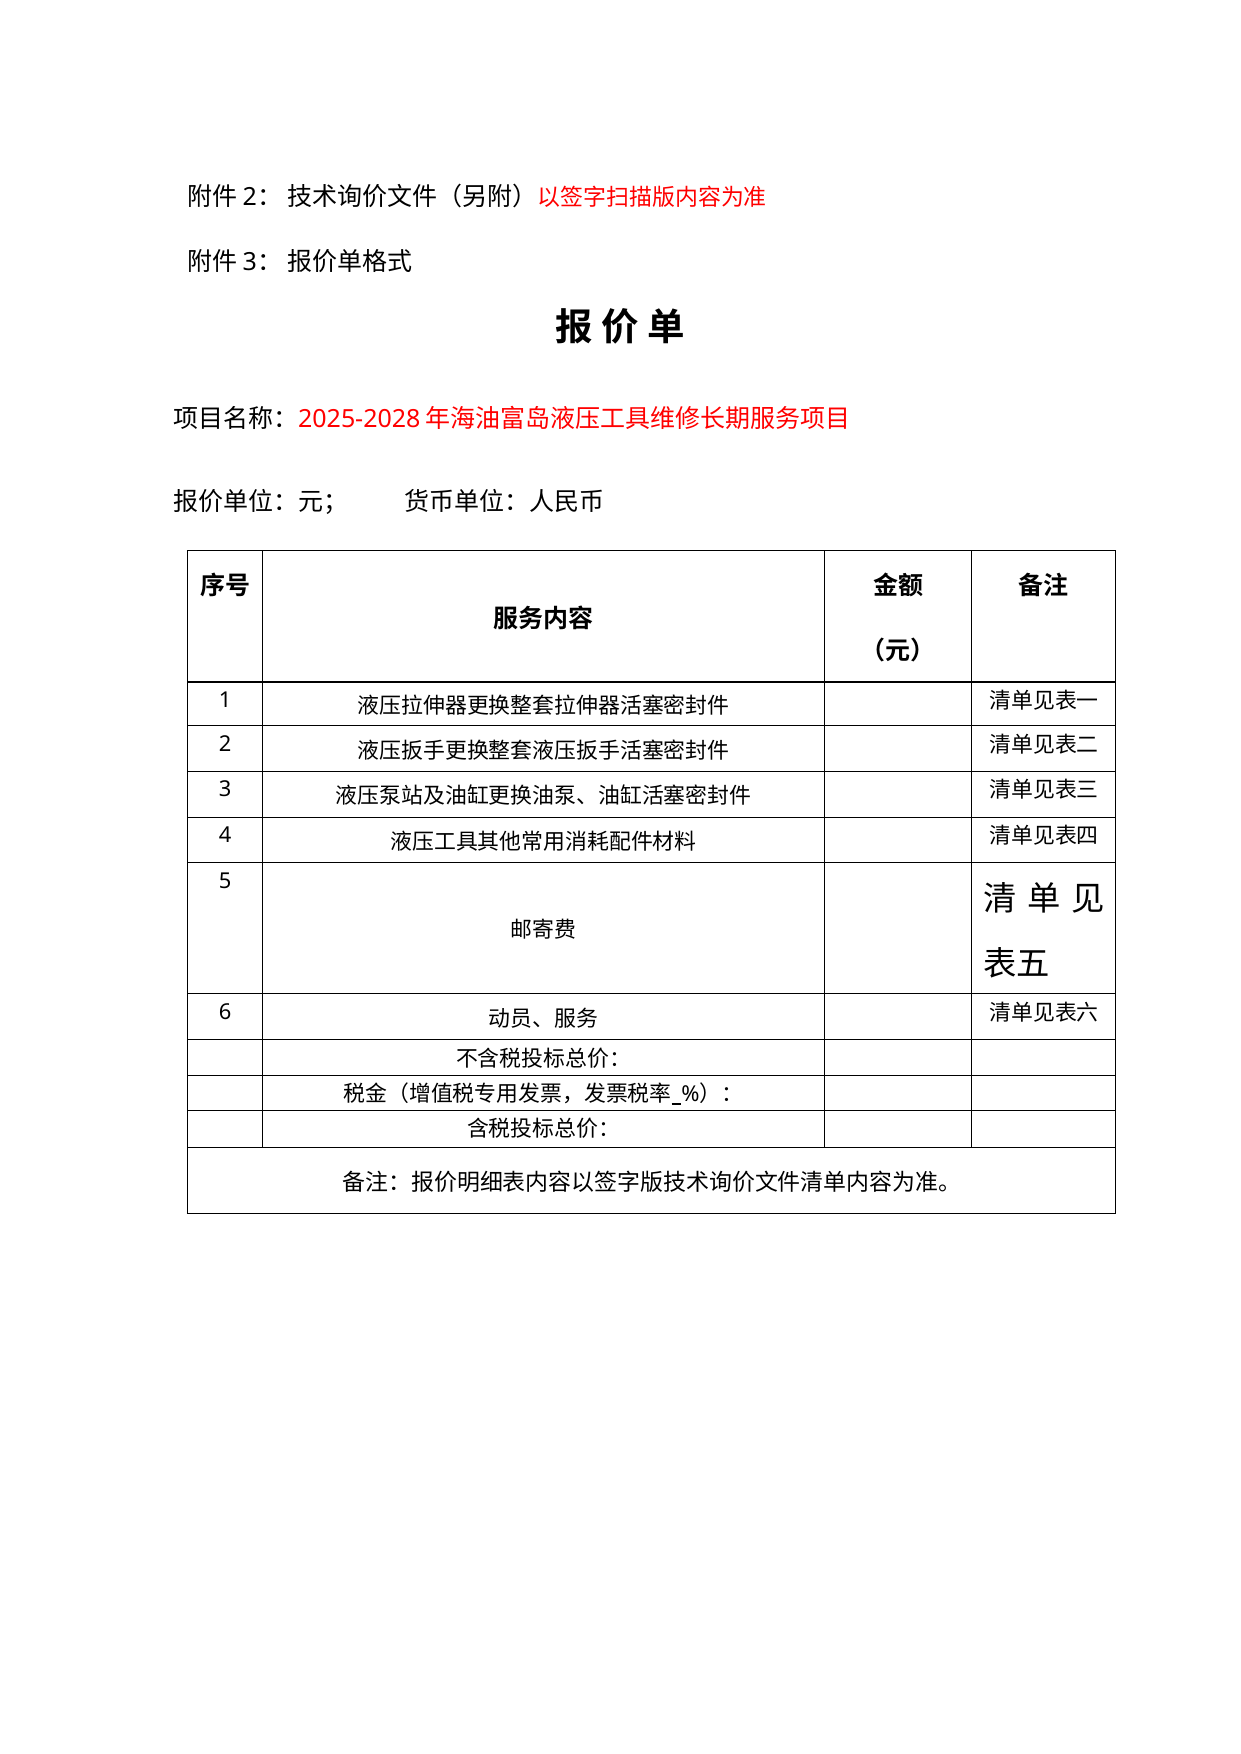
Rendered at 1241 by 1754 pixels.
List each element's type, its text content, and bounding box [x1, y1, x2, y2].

table_cell 3 [188, 772, 262, 817]
table_cell [188, 1111, 262, 1147]
table_header 金额（元） [825, 551, 971, 681]
table_cell [972, 1040, 1115, 1074]
table_cell 6 [188, 994, 262, 1039]
table_cell [972, 1076, 1115, 1110]
text 附件2： 技术询价文件（另附）以签字扫描版内容为准 [187, 162, 1053, 227]
table_cell 备注：报价明细表内容以签字版技术询价文件清单内容为准。 [188, 1148, 1115, 1213]
table_cell 液压工具其他常用消耗配件材料 [263, 818, 824, 862]
text 附件3： 报价单格式 [187, 227, 1053, 292]
table_cell [825, 863, 971, 993]
table_cell [825, 726, 971, 771]
table_cell 清单见表三 [972, 772, 1115, 817]
table_cell 清单见表四 [972, 818, 1115, 862]
table_cell [825, 1076, 971, 1110]
table_cell [188, 1040, 262, 1074]
table_cell 邮寄费 [263, 863, 824, 993]
list 项目名称：2025-2028年海油富岛液压工具维修长期服务项目 [173, 384, 1053, 449]
list 报价单位：元； 货币单位：人民币 [173, 467, 1053, 532]
table_cell 清单见表六 [972, 994, 1115, 1039]
table_cell 清单见表五 [972, 863, 1115, 993]
table_header 服务内容 [263, 551, 824, 681]
table_cell [825, 772, 971, 817]
table_header 序号 [188, 551, 262, 681]
list 报 价 单 [187, 292, 1053, 357]
table_cell [188, 1076, 262, 1110]
table_cell [825, 994, 971, 1039]
table_cell [825, 818, 971, 862]
table_cell 动员、服务 [263, 994, 824, 1039]
table_cell 1 [188, 683, 262, 725]
table_cell 清单见表一 [972, 683, 1115, 725]
table_header 备注 [972, 551, 1115, 681]
table_cell 液压泵站及油缸更换油泵、油缸活塞密封件 [263, 772, 824, 817]
table_cell 含税投标总价： [263, 1111, 824, 1147]
table_cell 税金（增值税专用发票，发票税率 %）： [263, 1076, 824, 1110]
table_cell [825, 683, 971, 725]
table_cell 5 [188, 863, 262, 993]
table_cell 不含税投标总价： [263, 1040, 824, 1074]
table_cell 液压拉伸器更换整套拉伸器活塞密封件 [263, 683, 824, 725]
table_cell 2 [188, 726, 262, 771]
table_cell [972, 1111, 1115, 1147]
table_cell 液压扳手更换整套液压扳手活塞密封件 [263, 726, 824, 771]
table_cell 4 [188, 818, 262, 862]
table_cell [825, 1040, 971, 1074]
table_cell 清单见表二 [972, 726, 1115, 771]
table_cell [825, 1111, 971, 1147]
